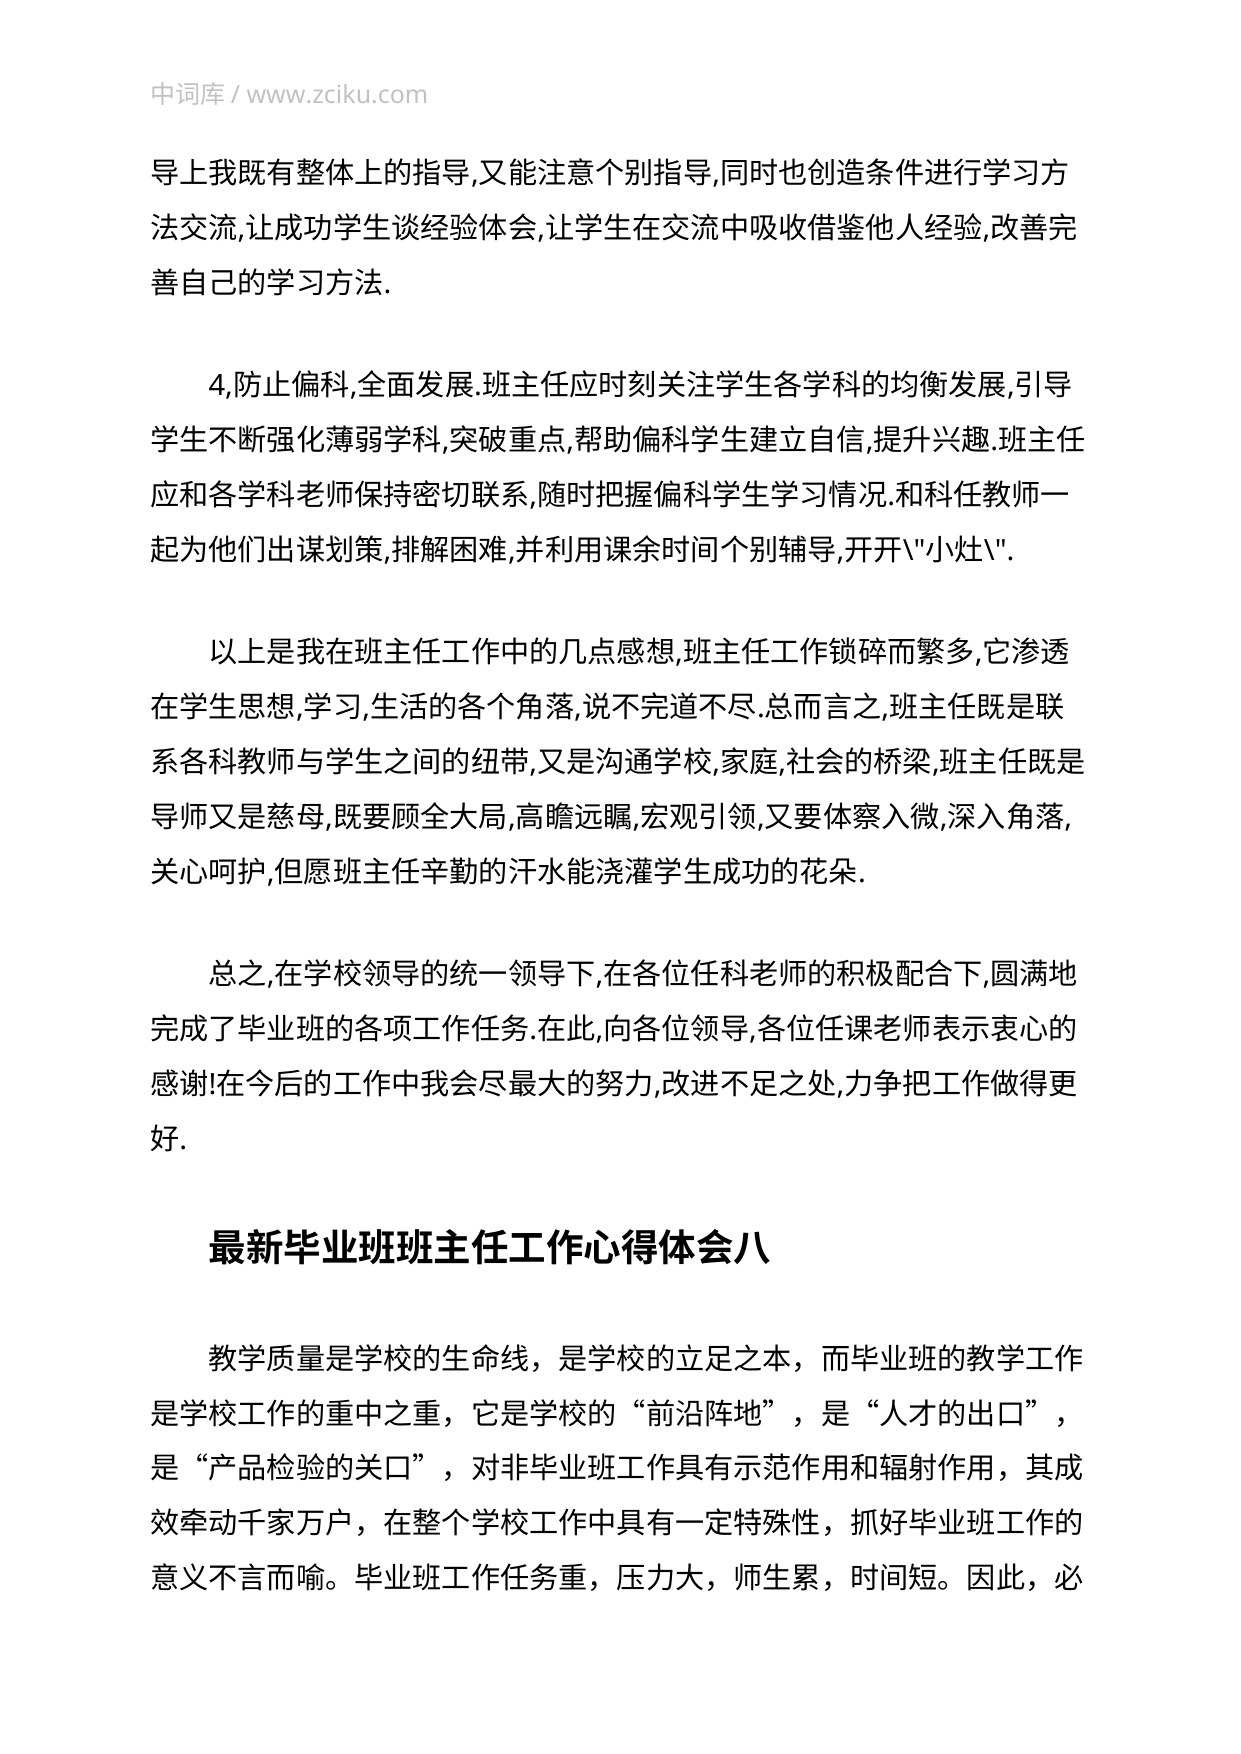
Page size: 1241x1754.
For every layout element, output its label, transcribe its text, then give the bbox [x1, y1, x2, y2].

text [150, 150, 1090, 302]
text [150, 1335, 1090, 1597]
text 以上是我在班主任工作中的几点感想,班主任工作锁碎而繁多,它渗透在学生思想,学习,生活的各个角落,说不完道不尽.总而言之,班主任既是联系各科教师与学生之间的纽带,又是沟通学校,家庭,社会的桥梁,班主任既是导师又是慈母,既要顾全大局,高瞻远瞩,宏观引领,又要体察入微,深入角落,关心呵护,但愿班主任辛勤的汗水能浇灌学生成功的花朵. [150, 629, 1090, 891]
text 4,防止偏科,全面发展.班主任应时刻关注学生各学科的均衡发展,引导学生不断强化薄弱学科,突破重点,帮助偏科学生建立自信,提升兴趣.班主任应和各学科老师保持密切联系,随时把握偏科学生学习情况.和科任教师一起为他们出谋划策,排解困难,并利用课余时间个别辅导,开开\"小灶\". [150, 362, 1090, 569]
text 最新毕业班班主任工作心得体会八 [150, 1218, 1090, 1272]
text 总之,在学校领导的统一领导下,在各位任科老师的积极配合下,圆满地完成了毕业班的各项工作任务.在此,向各位领导,各位任课老师表示衷心的感谢!在今后的工作中我会尽最大的努力,改进不足之处,力争把工作做得更好. [150, 951, 1090, 1158]
